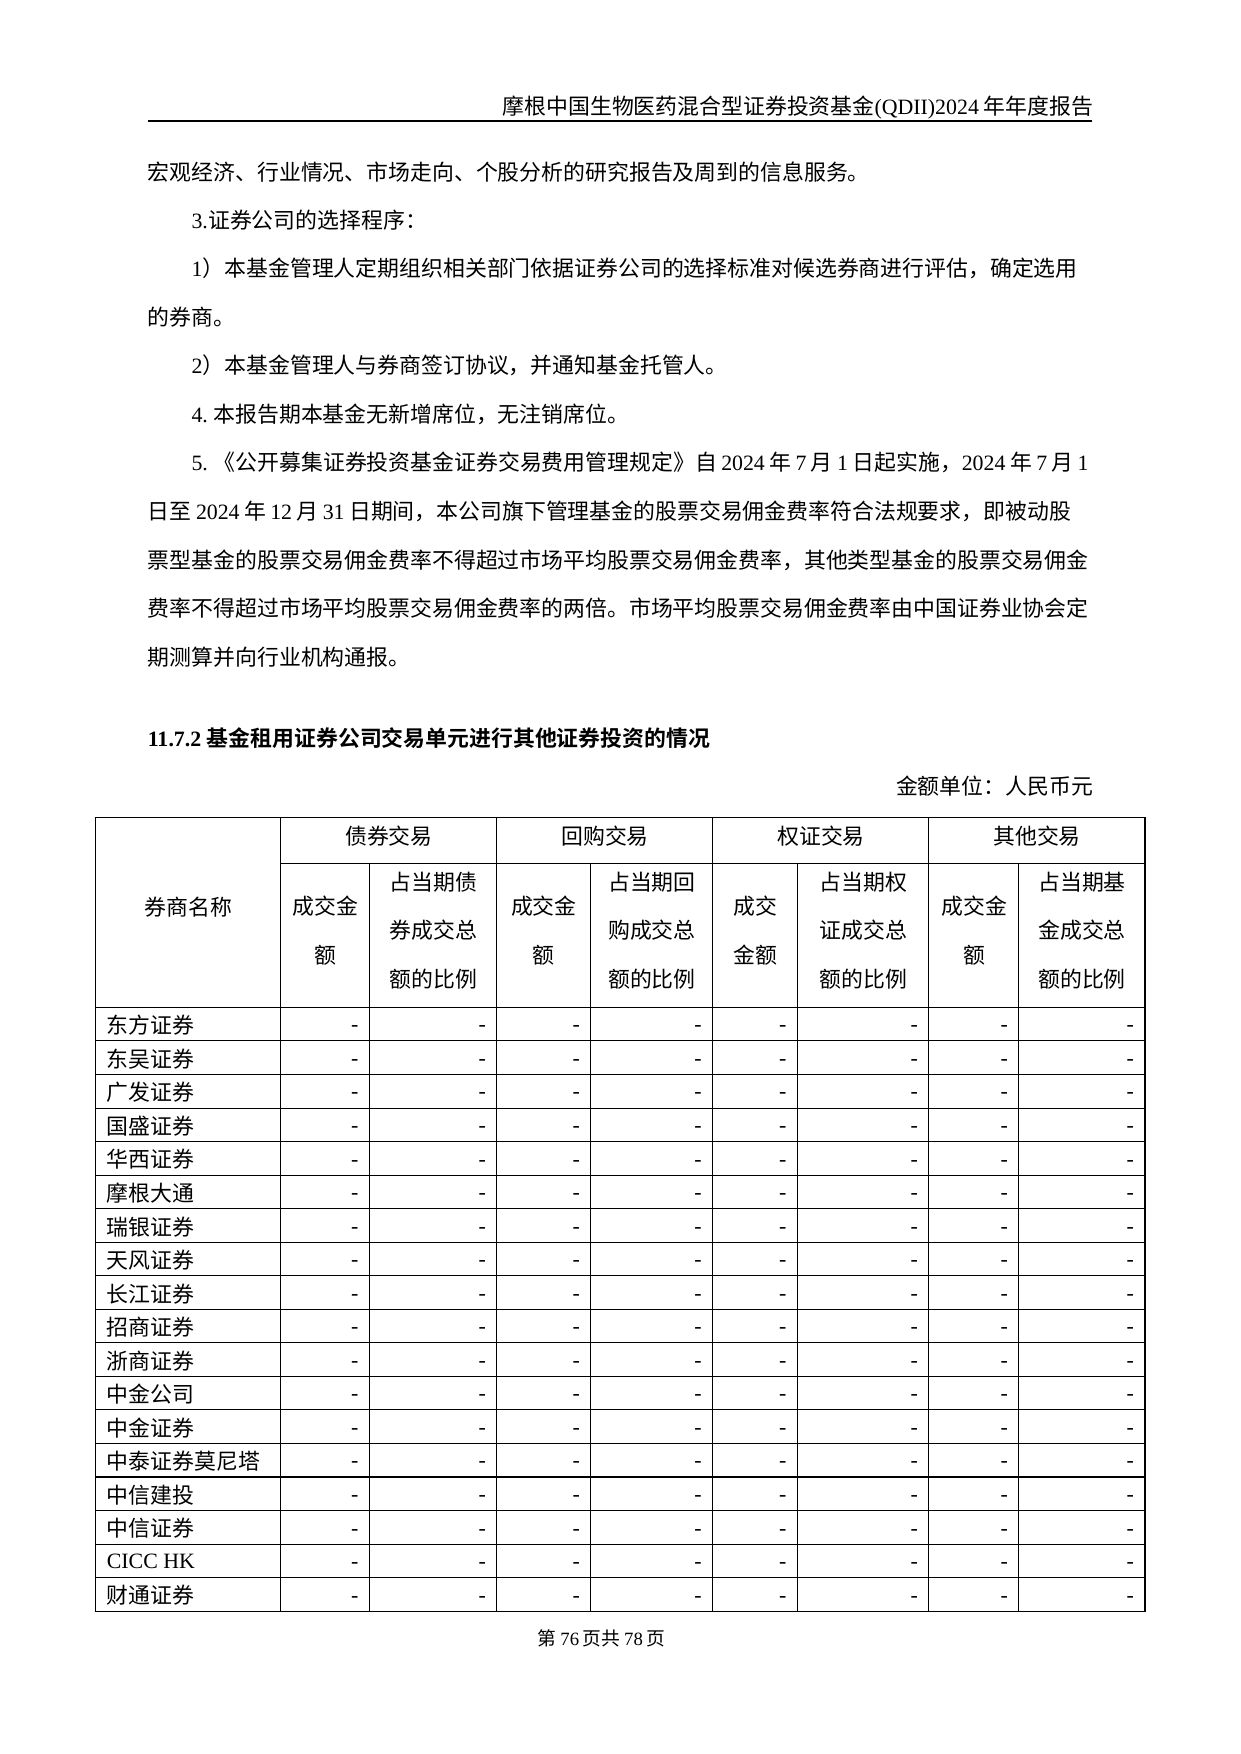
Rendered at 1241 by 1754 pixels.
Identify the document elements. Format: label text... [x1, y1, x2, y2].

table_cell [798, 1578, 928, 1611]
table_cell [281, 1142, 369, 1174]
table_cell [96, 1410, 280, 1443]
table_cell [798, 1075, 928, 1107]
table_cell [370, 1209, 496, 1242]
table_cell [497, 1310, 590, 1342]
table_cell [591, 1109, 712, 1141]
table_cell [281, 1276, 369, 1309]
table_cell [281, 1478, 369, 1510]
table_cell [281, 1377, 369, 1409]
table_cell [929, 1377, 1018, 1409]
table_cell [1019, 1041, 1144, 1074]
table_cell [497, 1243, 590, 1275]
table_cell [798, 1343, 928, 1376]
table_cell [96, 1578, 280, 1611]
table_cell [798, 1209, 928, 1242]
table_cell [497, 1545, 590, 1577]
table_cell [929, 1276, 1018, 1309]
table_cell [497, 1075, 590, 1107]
text 2）本基金管理人与券商签订协议，并通知基金托管人。 [148, 348, 1092, 381]
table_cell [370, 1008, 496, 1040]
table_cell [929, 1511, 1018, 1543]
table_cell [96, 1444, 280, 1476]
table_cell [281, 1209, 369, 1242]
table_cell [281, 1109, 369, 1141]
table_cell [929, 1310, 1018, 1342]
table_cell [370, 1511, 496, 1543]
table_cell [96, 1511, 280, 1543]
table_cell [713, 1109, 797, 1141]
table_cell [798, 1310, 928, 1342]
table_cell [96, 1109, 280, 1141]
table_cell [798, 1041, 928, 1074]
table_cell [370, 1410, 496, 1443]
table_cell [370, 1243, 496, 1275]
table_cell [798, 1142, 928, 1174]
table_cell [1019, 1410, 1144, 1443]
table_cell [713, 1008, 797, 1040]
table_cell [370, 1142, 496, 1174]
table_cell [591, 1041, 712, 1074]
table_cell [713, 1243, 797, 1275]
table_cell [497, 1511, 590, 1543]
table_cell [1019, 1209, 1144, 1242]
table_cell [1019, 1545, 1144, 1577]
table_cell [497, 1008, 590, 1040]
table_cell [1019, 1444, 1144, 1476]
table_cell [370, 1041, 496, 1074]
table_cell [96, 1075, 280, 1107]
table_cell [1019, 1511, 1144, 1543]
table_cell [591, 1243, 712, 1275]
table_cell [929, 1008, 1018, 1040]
text 4. 本报告期本基金无新增席位，无注销席位。 [148, 396, 1092, 429]
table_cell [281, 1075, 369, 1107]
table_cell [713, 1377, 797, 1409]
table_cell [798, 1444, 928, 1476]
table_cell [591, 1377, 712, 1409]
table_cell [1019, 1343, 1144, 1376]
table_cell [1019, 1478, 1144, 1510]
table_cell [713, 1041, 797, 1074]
text 1）本基金管理人定期组织相关部门依据证券公司的选择标准对候选券商进行评估，确定选用的券商。 [148, 251, 1092, 332]
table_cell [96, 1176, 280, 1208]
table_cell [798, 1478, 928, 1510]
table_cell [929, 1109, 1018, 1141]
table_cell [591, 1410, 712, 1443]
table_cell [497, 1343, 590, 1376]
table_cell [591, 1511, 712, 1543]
text 5. 《公开募集证券投资基金证券交易费用管理规定》自2024年7月1日起实施，2024年7月1日至2024年12月31日期间，本公司旗下管理基金的股票交易佣金费率符合法规要求，即被动股票型基金的股票交易佣金费率不得超过市场平均股票交易佣金费率，其他类型基金的股票交易佣金费率不得超过市场平均股票交易佣金费率的两倍。市场平均股票交易佣金费率由中国证券业协会定期测算并向行业机构通报。 [148, 445, 1092, 672]
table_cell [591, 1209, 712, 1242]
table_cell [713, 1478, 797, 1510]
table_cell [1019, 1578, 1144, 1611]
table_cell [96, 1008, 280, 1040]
text 11.7.2 基金租用证券公司交易单元进行其他证券投资的情况 [148, 721, 1092, 753]
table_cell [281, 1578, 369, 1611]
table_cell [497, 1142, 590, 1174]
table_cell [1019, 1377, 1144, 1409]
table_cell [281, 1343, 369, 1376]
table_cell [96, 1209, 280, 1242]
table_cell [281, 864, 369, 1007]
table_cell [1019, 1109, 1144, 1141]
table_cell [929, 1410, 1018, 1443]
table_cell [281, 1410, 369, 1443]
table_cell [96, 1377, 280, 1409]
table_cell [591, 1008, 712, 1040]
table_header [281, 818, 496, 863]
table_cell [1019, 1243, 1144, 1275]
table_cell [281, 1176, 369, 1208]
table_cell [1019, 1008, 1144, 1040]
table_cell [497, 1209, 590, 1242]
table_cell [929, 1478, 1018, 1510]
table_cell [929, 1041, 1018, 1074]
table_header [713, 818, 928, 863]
text 金额单位：人民币元 [148, 769, 1092, 801]
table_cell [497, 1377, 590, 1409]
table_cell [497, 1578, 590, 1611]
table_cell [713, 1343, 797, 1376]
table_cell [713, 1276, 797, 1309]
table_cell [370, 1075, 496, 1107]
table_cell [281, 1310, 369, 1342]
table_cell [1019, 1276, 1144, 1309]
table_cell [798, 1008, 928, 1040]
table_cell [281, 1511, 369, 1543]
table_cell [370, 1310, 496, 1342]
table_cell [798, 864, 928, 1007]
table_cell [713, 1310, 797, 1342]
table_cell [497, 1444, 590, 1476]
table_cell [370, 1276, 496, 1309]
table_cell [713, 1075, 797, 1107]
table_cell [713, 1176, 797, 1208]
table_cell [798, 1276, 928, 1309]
text 3.证券公司的选择程序： [148, 203, 1092, 235]
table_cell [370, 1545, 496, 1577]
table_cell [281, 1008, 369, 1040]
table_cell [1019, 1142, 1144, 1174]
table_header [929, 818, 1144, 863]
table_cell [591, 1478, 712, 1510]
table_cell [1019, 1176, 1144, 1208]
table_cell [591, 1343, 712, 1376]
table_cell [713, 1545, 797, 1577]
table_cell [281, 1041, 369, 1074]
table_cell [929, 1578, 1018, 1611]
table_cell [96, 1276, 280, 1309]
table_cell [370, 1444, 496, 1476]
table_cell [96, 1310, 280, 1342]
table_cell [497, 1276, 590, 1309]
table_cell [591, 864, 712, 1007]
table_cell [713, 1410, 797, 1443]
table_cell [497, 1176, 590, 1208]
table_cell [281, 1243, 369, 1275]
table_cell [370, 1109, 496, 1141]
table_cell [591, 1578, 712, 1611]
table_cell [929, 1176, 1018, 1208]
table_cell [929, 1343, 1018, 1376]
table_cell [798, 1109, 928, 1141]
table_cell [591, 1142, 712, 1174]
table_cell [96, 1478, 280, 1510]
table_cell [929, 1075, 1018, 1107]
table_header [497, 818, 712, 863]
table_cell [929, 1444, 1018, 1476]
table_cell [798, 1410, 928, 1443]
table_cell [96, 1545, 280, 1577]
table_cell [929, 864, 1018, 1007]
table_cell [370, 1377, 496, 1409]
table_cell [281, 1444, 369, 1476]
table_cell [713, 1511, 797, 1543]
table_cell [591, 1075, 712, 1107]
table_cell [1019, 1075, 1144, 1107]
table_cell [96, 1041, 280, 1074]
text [148, 154, 1092, 187]
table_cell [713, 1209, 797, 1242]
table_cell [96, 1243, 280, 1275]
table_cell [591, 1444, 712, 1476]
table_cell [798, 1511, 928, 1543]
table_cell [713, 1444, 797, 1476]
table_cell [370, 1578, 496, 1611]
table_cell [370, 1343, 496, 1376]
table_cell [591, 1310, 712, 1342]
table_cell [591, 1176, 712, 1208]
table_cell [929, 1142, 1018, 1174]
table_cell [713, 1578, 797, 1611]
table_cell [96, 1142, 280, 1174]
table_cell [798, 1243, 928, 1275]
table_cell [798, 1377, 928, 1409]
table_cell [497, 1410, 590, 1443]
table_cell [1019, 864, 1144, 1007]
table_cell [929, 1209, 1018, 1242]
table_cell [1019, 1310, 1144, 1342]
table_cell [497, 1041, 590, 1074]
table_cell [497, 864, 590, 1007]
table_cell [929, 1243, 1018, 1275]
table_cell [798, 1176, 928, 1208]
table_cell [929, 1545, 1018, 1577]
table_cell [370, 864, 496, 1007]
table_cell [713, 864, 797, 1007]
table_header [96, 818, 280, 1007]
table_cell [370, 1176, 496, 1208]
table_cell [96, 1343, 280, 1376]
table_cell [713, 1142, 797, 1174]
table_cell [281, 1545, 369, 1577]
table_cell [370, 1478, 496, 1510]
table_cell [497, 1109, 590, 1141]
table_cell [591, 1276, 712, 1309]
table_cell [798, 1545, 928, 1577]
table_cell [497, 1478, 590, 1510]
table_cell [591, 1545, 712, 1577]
